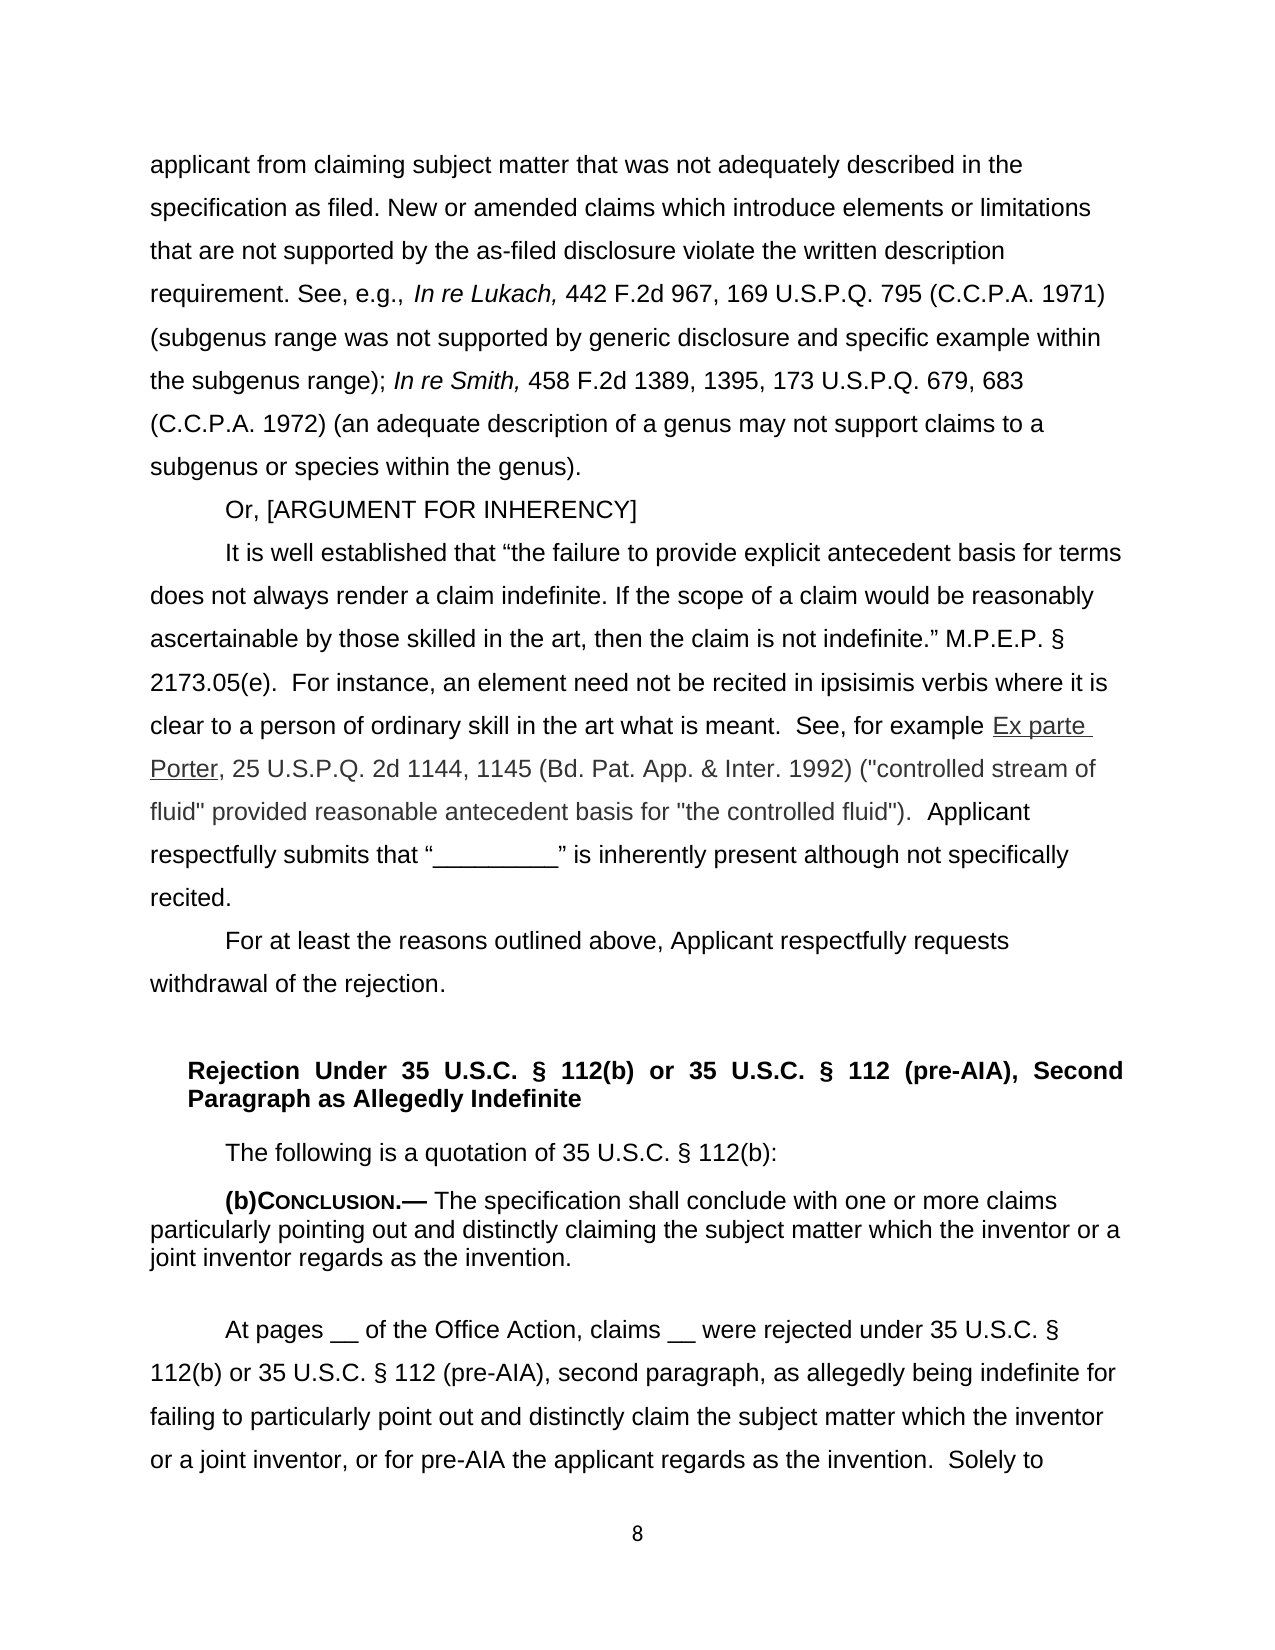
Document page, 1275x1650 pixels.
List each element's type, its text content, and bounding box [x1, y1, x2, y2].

text The following is a quotation of 35 U.S.C. § 112(b): [150, 1138, 1125, 1167]
list Rejection Under 35 U.S.C. § 112(b) or 35 U.S.C. § 112 (pre-AIA), Second Paragraph as Allegedly Indefinite [187, 1056, 1125, 1113]
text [150, 1315, 1125, 1473]
text It is well established that “the failure to provide explicit antecedent basis for terms does not always render a claim indefinite. If the scope of a claim would be reasonably ascertainable by those skilled in the art, then the claim is not indefinite.” M.P.E.P. § 2173.05(e). For instance, an element need not be recited in ipsisimis verbis where it is clear to a person of ordinary skill in the art what is meant. See, for example Ex parte Porter, 25 U.S.P.Q. 2d 1144, 1145 (Bd. Pat. App. & Inter. 1992) ("controlled stream of fluid" provided reasonable antecedent basis for "the controlled fluid"). Applicant respectfully submits that “_________” is inherently present although not specifically recited. [150, 538, 1125, 912]
text For at least the reasons outlined above, Applicant respectfully requests withdrawal of the rejection. [150, 926, 1125, 998]
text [150, 150, 1125, 481]
text Or, [ARGUMENT FOR INHERENCY] [150, 495, 1125, 524]
text (b)Conclusion.— The specification shall conclude with one or more claims particularly pointing out and distinctly claiming the subject matter which the inventor or a joint inventor regards as the invention. [150, 1186, 1125, 1272]
